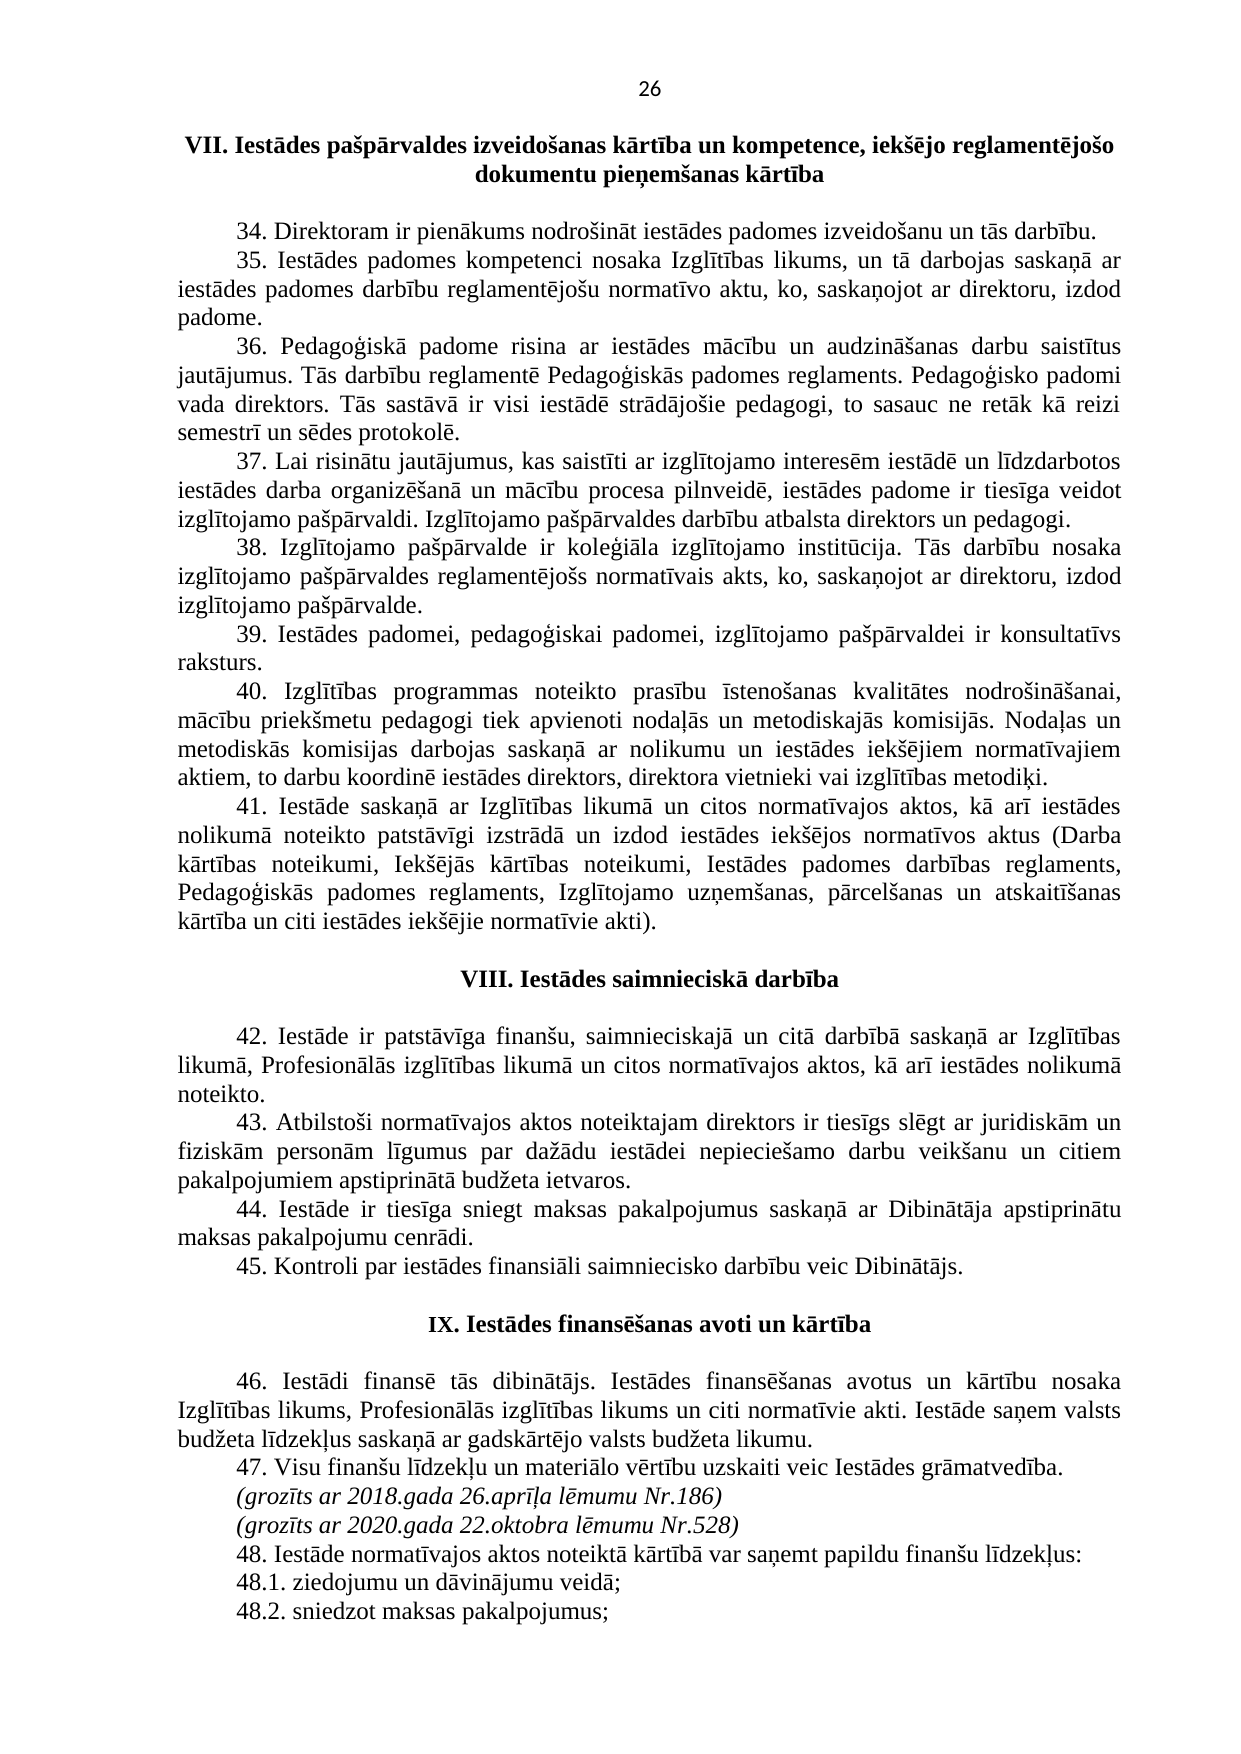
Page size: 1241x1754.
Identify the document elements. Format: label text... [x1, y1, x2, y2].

text (grozīts ar 2018.gada 26.aprīļa lēmumu Nr.186) [177, 1481, 1122, 1510]
text 48. Iestāde normatīvajos aktos noteiktā kārtībā var saņemt papildu finanšu līdzekļus: [177, 1539, 1122, 1567]
text 48.1. ziedojumu un dāvinājumu veidā; [177, 1567, 1122, 1596]
text 44. Iestāde ir tiesīga sniegt maksas pakalpojumus saskaņā ar Dibinātāja apstiprinātu maksas pakalpojumu cenrādi. [177, 1194, 1122, 1251]
text 34. Direktoram ir pienākums nodrošināt iestādes padomes izveidošanu un tās darbību. [177, 216, 1122, 245]
text 40. Izglītības programmas noteikto prasību īstenošanas kvalitātes nodrošināšanai, mācību priekšmetu pedagogi tiek apvienoti nodaļās un metodiskajās komisijās. Nodaļas un metodiskās komisijas darbojas saskaņā ar nolikumu un iestādes iekšējiem normatīvajiem aktiem, to darbu koordinē iestādes direktors, direktora vietnieki vai izglītības metodiķi. [177, 676, 1122, 791]
text IX. Iestādes finansēšanas avoti un kārtība [177, 1309, 1122, 1337]
text 48.2. sniedzot maksas pakalpojumus; [177, 1596, 1122, 1625]
text 39. Iestādes padomei, pedagoģiskai padomei, izglītojamo pašpārvaldei ir konsultatīvs raksturs. [177, 619, 1122, 676]
text VIII. Iestādes saimnieciskā darbība [177, 964, 1122, 992]
text 37. Lai risinātu jautājumus, kas saistīti ar izglītojamo interesēm iestādē un līdzdarbotos iestādes darba organizēšanā un mācību procesa pilnveidē, iestādes padome ir tiesīga veidot izglītojamo pašpārvaldi. Izglītojamo pašpārvaldes darbību atbalsta direktors un pedagogi. [177, 446, 1122, 532]
text (grozīts ar 2020.gada 22.oktobra lēmumu Nr.528) [177, 1510, 1122, 1539]
text 43. Atbilstoši normatīvajos aktos noteiktajam direktors ir tiesīgs slēgt ar juridiskām un fiziskām personām līgumus par dažādu iestādei nepieciešamo darbu veikšanu un citiem pakalpojumiem apstiprinātā budžeta ietvaros. [177, 1107, 1122, 1194]
text 36. Pedagoģiskā padome risina ar iestādes mācību un audzināšanas darbu saistītus jautājumus. Tās darbību reglamentē Pedagoģiskās padomes reglaments. Pedagoģisko padomi vada direktors. Tās sastāvā ir visi iestādē strādājošie pedagogi, to sasauc ne retāk kā reizi semestrī un sēdes protokolē. [177, 331, 1122, 446]
text 38. Izglītojamo pašpārvalde ir koleģiāla izglītojamo institūcija. Tās darbību nosaka izglītojamo pašpārvaldes reglamentējošs normatīvais akts, ko, saskaņojot ar direktoru, izdod izglītojamo pašpārvalde. [177, 532, 1122, 619]
text 42. Iestāde ir patstāvīga finanšu, saimnieciskajā un citā darbībā saskaņā ar Izglītības likumā, Profesionālās izglītības likumā un citos normatīvajos aktos, kā arī iestādes nolikumā noteikto. [177, 1021, 1122, 1107]
text 45. Kontroli par iestādes finansiāli saimniecisko darbību veic Dibinātājs. [177, 1251, 1122, 1280]
text 41. Iestāde saskaņā ar Izglītības likumā un citos normatīvajos aktos, kā arī iestādes nolikumā noteikto patstāvīgi izstrādā un izdod iestādes iekšējos normatīvos aktus (Darba kārtības noteikumi, Iekšējās kārtības noteikumi, Iestādes padomes darbības reglaments, Pedagoģiskās padomes reglaments, Izglītojamo uzņemšanas, pārcelšanas un atskaitīšanas kārtība un citi iestādes iekšējie normatīvie akti). [177, 791, 1122, 935]
text 35. Iestādes padomes kompetenci nosaka Izglītības likums, un tā darbojas saskaņā ar iestādes padomes darbību reglamentējošu normatīvo aktu, ko, saskaņojot ar direktoru, izdod padome. [177, 245, 1122, 331]
text 46. Iestādi finansē tās dibinātājs. Iestādes finansēšanas avotus un kārtību nosaka Izglītības likums, Profesionālās izglītības likums un citi normatīvie akti. Iestāde saņem valsts budžeta līdzekļus saskaņā ar gadskārtējo valsts budžeta likumu. [177, 1366, 1122, 1452]
text 47. Visu finanšu līdzekļu un materiālo vērtību uzskaiti veic Iestādes grāmatvedība. [177, 1452, 1122, 1481]
text VII. Iestādes pašpārvaldes izveidošanas kārtība un kompetence, iekšējo reglamentējošo dokumentu pieņemšanas kārtība [177, 130, 1122, 187]
